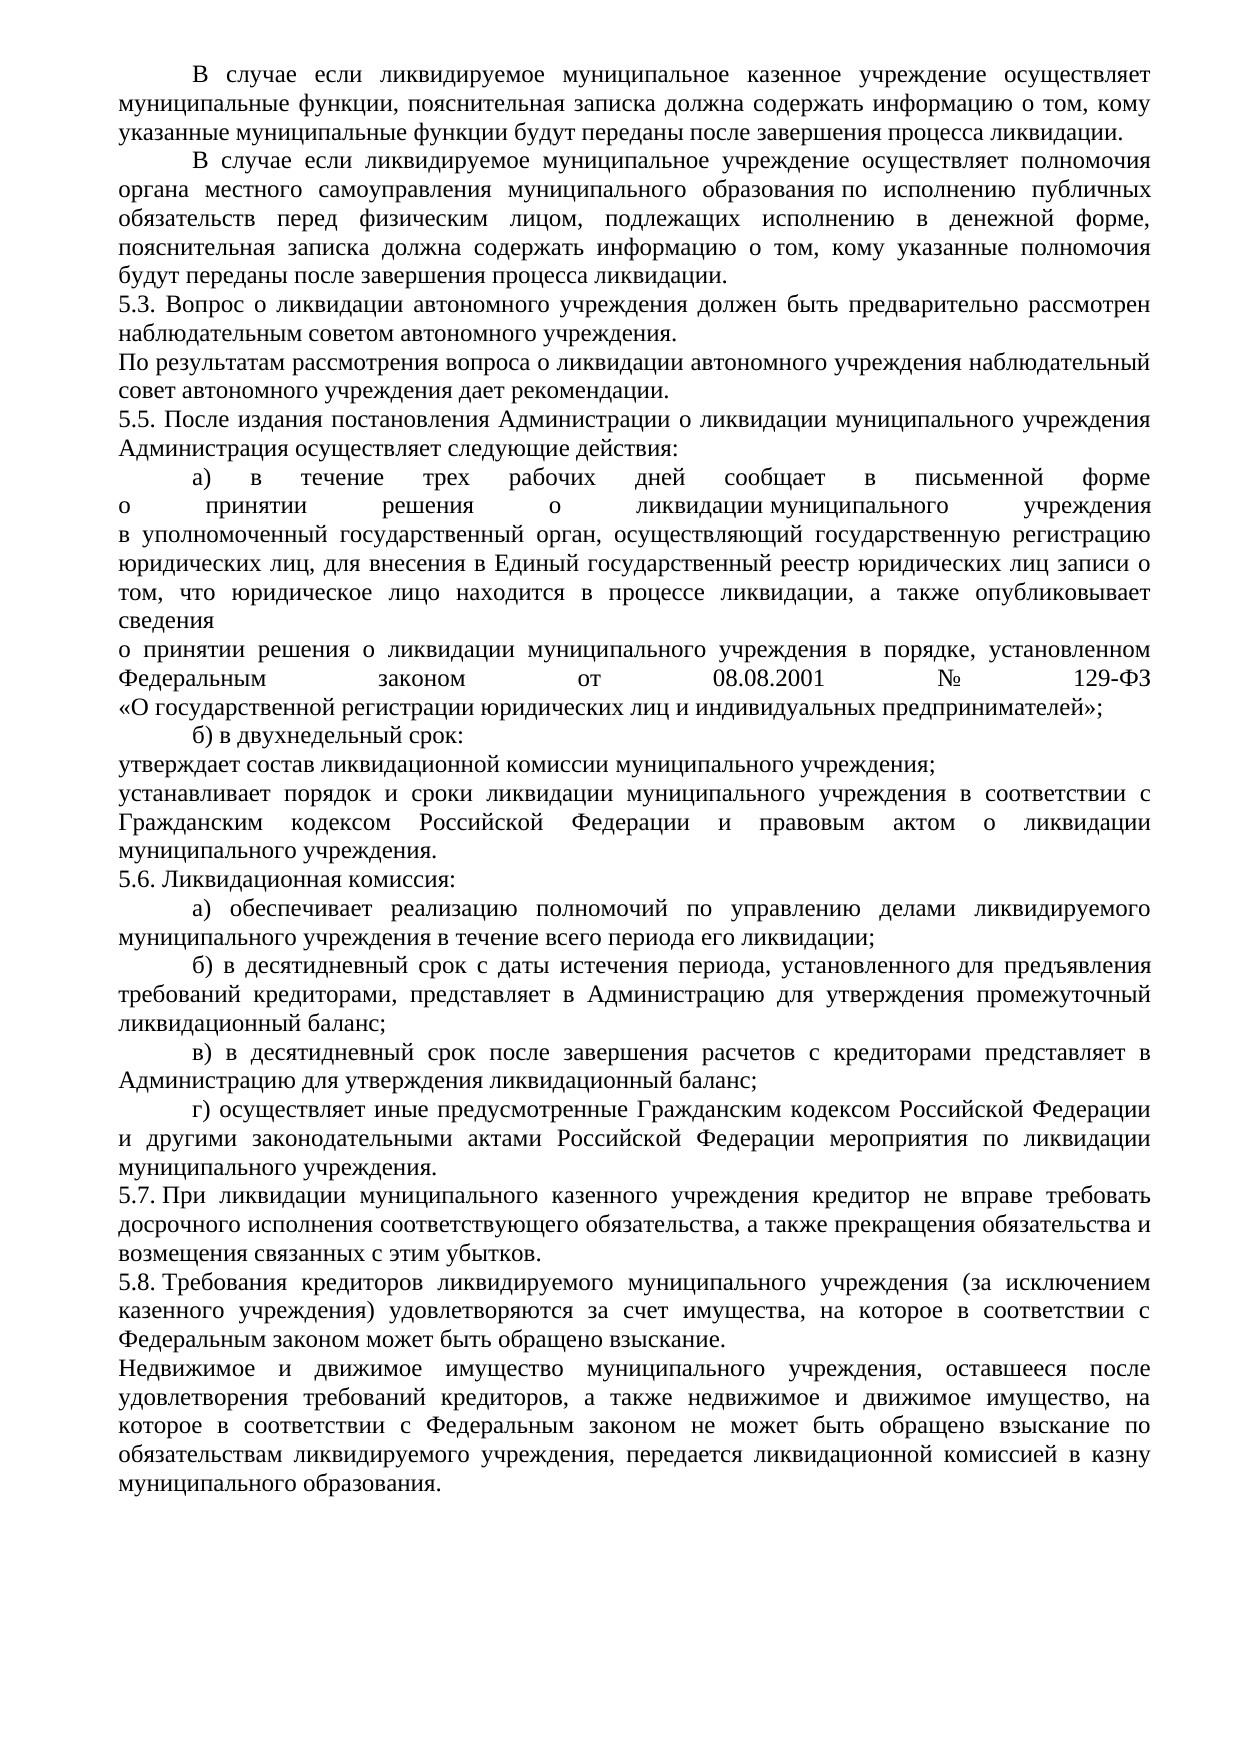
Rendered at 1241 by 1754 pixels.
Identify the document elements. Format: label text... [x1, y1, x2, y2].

text устанавливает порядок и сроки ликвидации муниципального учреждения в соответствии с Гражданским кодексом Российской Федерации и правовым актом о ликвидации муниципального учреждения. [118, 778, 1152, 864]
text 5.3. Вопрос о ликвидации автономного учреждения должен быть предварительно рассмотрен наблюдательным советом автономного учреждения. [118, 289, 1152, 347]
text Недвижимое и движимое имущество муниципального учреждения, оставшееся после удовлетворения требований кредиторов, а также недвижимое и движимое имущество, на которое в соответствии с Федеральным законом не может быть обращено взыскание по обязательствам ликвидируемого учреждения, передается ликвидационной комиссией в казну муниципального образования. [118, 1353, 1152, 1497]
text а) обеспечивает реализацию полномочий по управлению делами ликвидируемого муниципального учреждения в течение всего периода его ликвидации; [118, 893, 1152, 950]
text а) в течение трех рабочих дней сообщает в письменной форме о принятии решения о ликвидации муниципального учреждения в уполномоченный государственный орган, осуществляющий государственную регистрацию юридических лиц, для внесения в Единый государственный реестр юридических лиц записи о том, что юридическое лицо находится в процессе ликвидации, а также опубликовывает сведения о принятии решения о ликвидации муниципального учреждения в порядке, установленном Федеральным законом от 08.08.2001 № 129-ФЗ «О государственной регистрации юридических лиц и индивидуальных предпринимателей»; [118, 462, 1152, 720]
text По результатам рассмотрения вопроса о ликвидации автономного учреждения наблюдательный совет автономного учреждения дает рекомендации. [118, 347, 1152, 404]
text В случае если ликвидируемое муниципальное учреждение осуществляет полномочия органа местного самоуправления муниципального образования по исполнению публичных обязательств перед физическим лицом, подлежащих исполнению в денежной форме, пояснительная записка должна содержать информацию о том, кому указанные полномочия будут переданы после завершения процесса ликвидации. [118, 145, 1152, 289]
text 5.6. Ликвидационная комиссия: [118, 864, 1152, 893]
text в) в десятидневный срок после завершения расчетов с кредиторами представляет в Администрацию для утверждения ликвидационный баланс; [118, 1037, 1152, 1094]
text б) в двухнедельный срок: [118, 720, 1152, 749]
text г) осуществляет иные предусмотренные Гражданским кодексом Российской Федерации и другими законодательными актами Российской Федерации мероприятия по ликвидации муниципального учреждения. [118, 1094, 1152, 1180]
text б) в десятидневный срок с даты истечения периода, установленного для предъявления требований кредиторами, представляет в Администрацию для утверждения промежуточный ликвидационный баланс; [118, 950, 1152, 1037]
text 5.7. При ликвидации муниципального казенного учреждения кредитор не вправе требовать досрочного исполнения соответствующего обязательства, а также прекращения обязательства и возмещения связанных с этим убытков. [118, 1180, 1152, 1267]
text 5.8. Требования кредиторов ликвидируемого муниципального учреждения (за исключением казенного учреждения) удовлетворяются за счет имущества, на которое в соответствии с Федеральным законом может быть обращено взыскание. [118, 1267, 1152, 1353]
text утверждает состав ликвидационной комиссии муниципального учреждения; [118, 749, 1152, 778]
text 5.5. После издания постановления Администрации о ликвидации муниципального учреждения Администрация осуществляет следующие действия: [118, 404, 1152, 462]
text В случае если ликвидируемое муниципальное казенное учреждение осуществляет муниципальные функции, пояснительная записка должна содержать информацию о том, кому указанные муниципальные функции будут переданы после завершения процесса ликвидации. [118, 59, 1152, 145]
